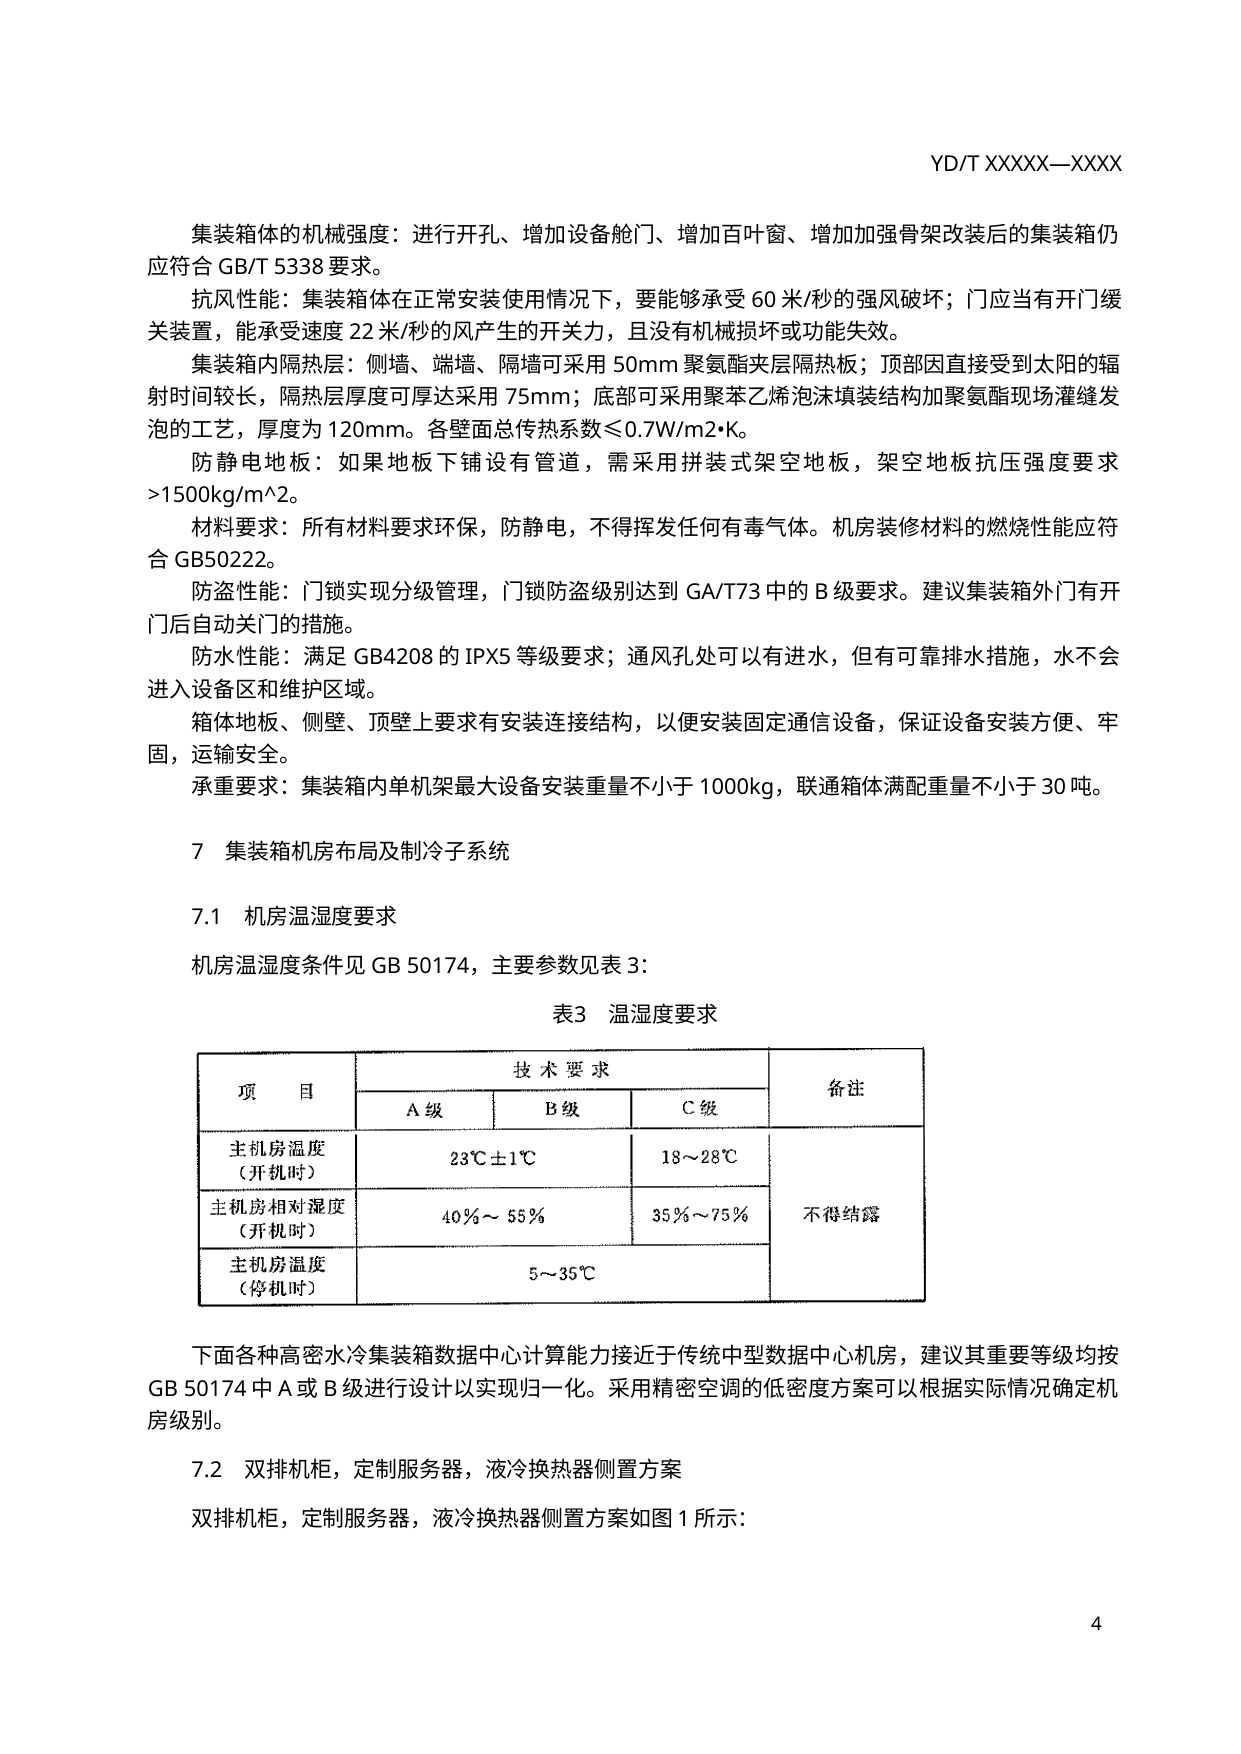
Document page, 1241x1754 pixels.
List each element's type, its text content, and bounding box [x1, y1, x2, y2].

picture [191, 1045, 929, 1309]
text 下面各种高密水冷集装箱数据中心计算能力接近于传统中型数据中心机房，建议其重要等级均按GB 50174中A或B级进行设计以实现归一化。采用精密空调的低密度方案可以根据实际情况确定机房级别。 [148, 1338, 1122, 1435]
text 机房温湿度条件见GB 50174，主要参数见表3： [148, 948, 1122, 980]
text 温湿度要求 [148, 997, 1122, 1029]
text 箱体地板、侧壁、顶壁上要求有安装连接结构，以便安装固定通信设备，保证设备安装方便、牢固，运输安全。 [148, 704, 1122, 769]
text 集装箱体的机械强度：进行开孔、增加设备舱门、增加百叶窗、增加加强骨架改装后的集装箱仍应符合GB/T 5338要求。 [148, 217, 1122, 282]
text 集装箱机房布局及制冷子系统 [147, 834, 1122, 867]
text 防静电地板：如果地板下铺设有管道，需采用拼装式架空地板，架空地板抗压强度要求>1500kg/m^2。 [148, 444, 1122, 509]
text 集装箱内隔热层：侧墙、端墙、隔墙可采用50mm聚氨酯夹层隔热板；顶部因直接受到太阳的辐射时间较长，隔热层厚度可厚达采用75mm；底部可采用聚苯乙烯泡沫填装结构加聚氨酯现场灌缝发泡的工艺，厚度为120mm。各壁面总传热系数≤0.7W/m2•K。 [148, 347, 1122, 444]
text 防盗性能：门锁实现分级管理，门锁防盗级别达到GA/T73中的B级要求。建议集装箱外门有开门后自动关门的措施。 [148, 574, 1122, 639]
text 抗风性能：集装箱体在正常安装使用情况下，要能够承受60米/秒的强风破坏；门应当有开门缓关装置，能承受速度22米/秒的风产生的开关力，且没有机械损坏或功能失效。 [148, 282, 1122, 347]
text 防水性能：满足GB4208的IPX5等级要求；通风孔处可以有进水，但有可靠排水措施，水不会进入设备区和维护区域。 [148, 639, 1122, 704]
text 材料要求：所有材料要求环保，防静电，不得挥发任何有毒气体。机房装修材料的燃烧性能应符合GB50222。 [148, 509, 1122, 574]
text 双排机柜，定制服务器，液冷换热器侧置方案如图1所示： [148, 1500, 1122, 1533]
text 承重要求：集装箱内单机架最大设备安装重量不小于1000kg，联通箱体满配重量不小于30吨。 [148, 769, 1122, 802]
text 机房温湿度要求 [147, 899, 1122, 932]
text 双排机柜，定制服务器，液冷换热器侧置方案 [147, 1452, 1122, 1484]
